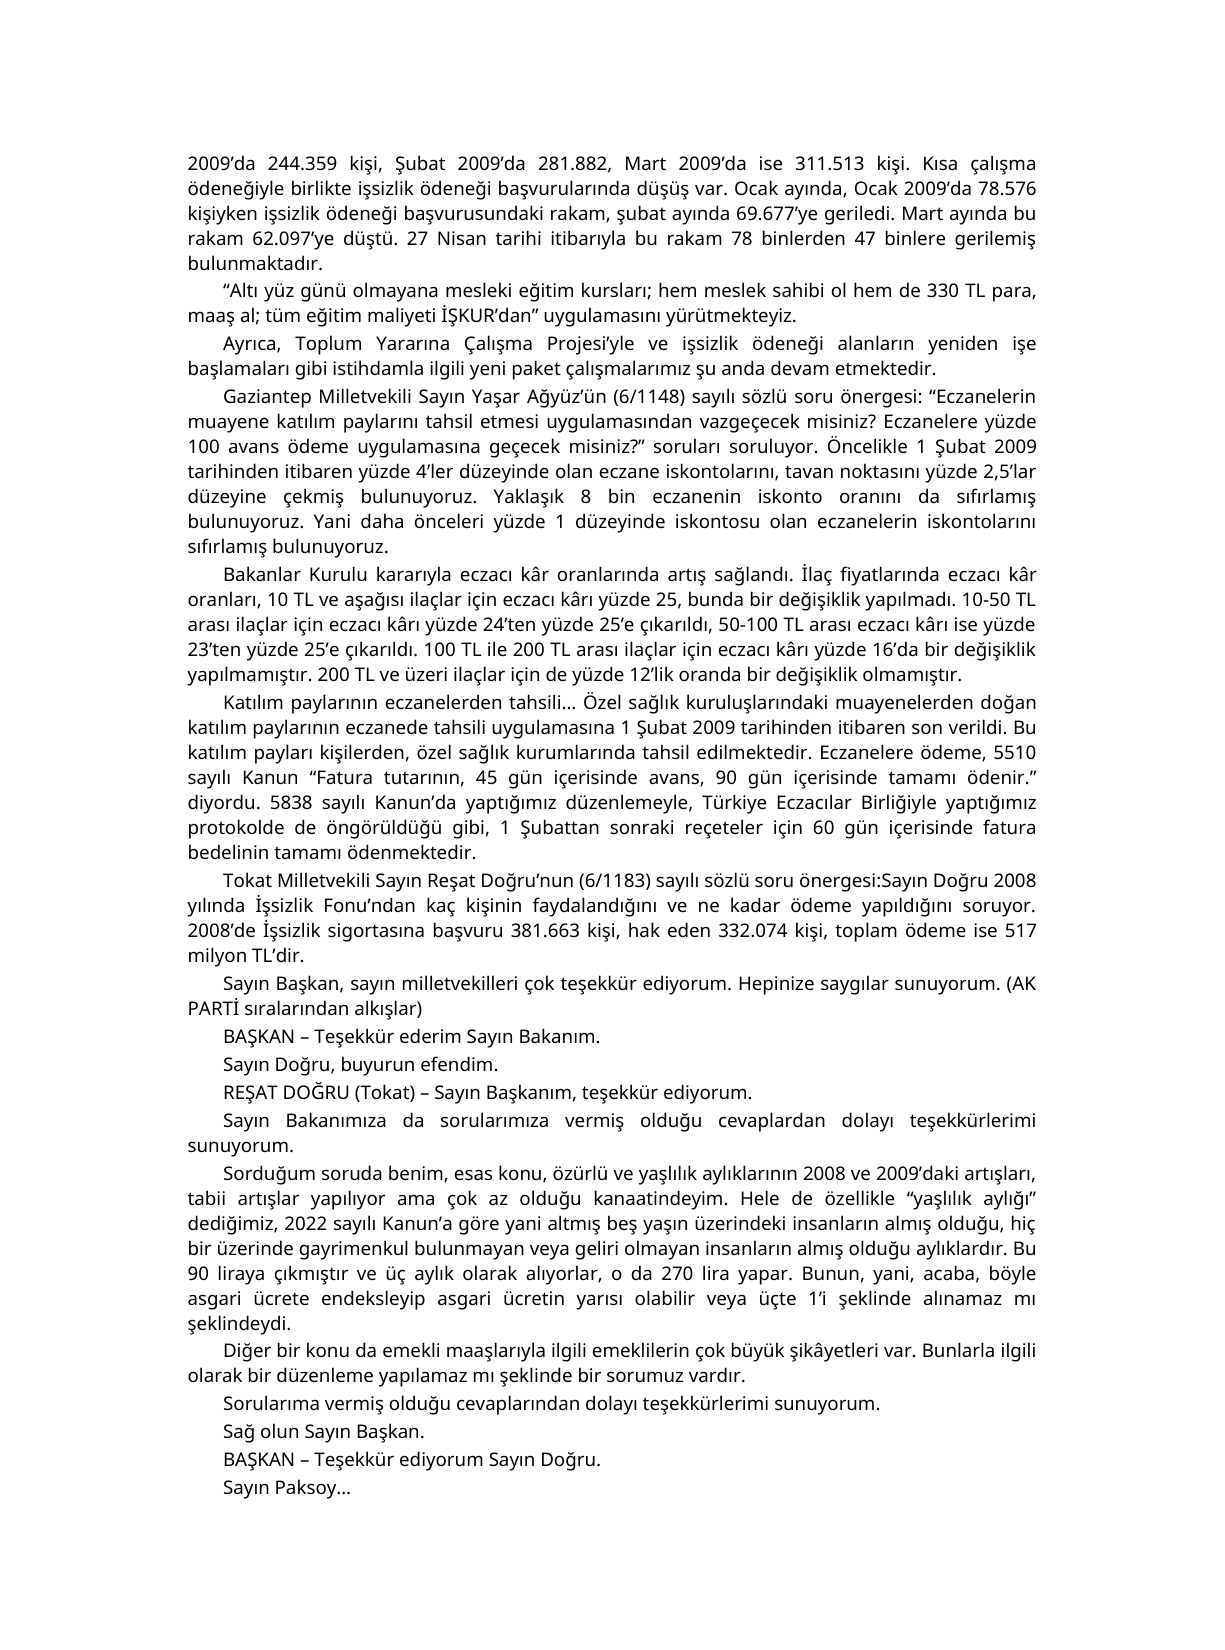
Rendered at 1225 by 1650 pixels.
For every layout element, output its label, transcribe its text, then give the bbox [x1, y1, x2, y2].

text Katılım paylarının eczanelerden tahsili… Özel sağlık kuruluşlarındaki muayenelerden doğan katılım paylarının eczanede tahsili uygulamasına 1 Şubat 2009 tarihinden itibaren son verildi. Bu katılım payları kişilerden, özel sağlık kurumlarında tahsil edilmektedir. Eczanelere ödeme, 5510 sayılı Kanun “Fatura tutarının, 45 gün içerisinde avans, 90 gün içerisinde tamamı ödenir.” diyordu. 5838 sayılı Kanun’da yaptığımız düzenlemeyle, Türkiye Eczacılar Birliğiyle yaptığımız protokolde de öngörüldüğü gibi, 1 Şubattan sonraki reçeteler için 60 gün içerisinde fatura bedelinin tamamı ödenmektedir. [187, 689, 1037, 864]
text Tokat Milletvekili Sayın Reşat Doğru’nun (6/1183) sayılı sözlü soru önergesi:Sayın Doğru 2008 yılında İşsizlik Fonu’ndan kaç kişinin faydalandığını ve ne kadar ödeme yapıldığını soruyor. 2008’de İşsizlik sigortasına başvuru 381.663 kişi, hak eden 332.074 kişi, toplam ödeme ise 517 milyon TL’dir. [187, 867, 1037, 967]
text BAŞKAN – Teşekkür ederim Sayın Bakanım. [187, 1023, 1037, 1048]
text Sayın Paksoy… [187, 1474, 1037, 1499]
text Sorduğum soruda benim, esas konu, özürlü ve yaşlılık aylıklarının 2008 ve 2009’daki artışları, tabii artışlar yapılıyor ama çok az olduğu kanaatindeyim. Hele de özellikle “yaşlılık aylığı” dediğimiz, 2022 sayılı Kanun’a göre yani altmış beş yaşın üzerindeki insanların almış olduğu, hiç bir üzerinde gayrimenkul bulunmayan veya geliri olmayan insanların almış olduğu aylıklardır. Bu 90 liraya çıkmıştır ve üç aylık olarak alıyorlar, o da 270 lira yapar. Bunun, yani, acaba, böyle asgari ücrete endeksleyip asgari ücretin yarısı olabilir veya üçte 1’i şeklinde alınamaz mı şeklindeydi. [187, 1160, 1037, 1335]
text BAŞKAN – Teşekkür ediyorum Sayın Doğru. [187, 1447, 1037, 1472]
text Sağ olun Sayın Başkan. [187, 1419, 1037, 1444]
text Ayrıca, Toplum Yararına Çalışma Projesi’yle ve işsizlik ödeneği alanların yeniden işe başlamaları gibi istihdamla ilgili yeni paket çalışmalarımız şu anda devam etmektedir. [187, 331, 1037, 381]
text Gaziantep Milletvekili Sayın Yaşar Ağyüz’ün (6/1148) sayılı sözlü soru önergesi: “Eczanelerin muayene katılım paylarını tahsil etmesi uygulamasından vazgeçecek misiniz? Eczanelere yüzde 100 avans ödeme uygulamasına geçecek misiniz?” soruları soruluyor. Öncelikle 1 Şubat 2009 tarihinden itibaren yüzde 4’ler düzeyinde olan eczane iskontolarını, tavan noktasını yüzde 2,5’lar düzeyine çekmiş bulunuyoruz. Yaklaşık 8 bin eczanenin iskonto oranını da sıfırlamış bulunuyoruz. Yani daha önceleri yüzde 1 düzeyinde iskontosu olan eczanelerin iskontolarını sıfırlamış bulunuyoruz. [187, 384, 1037, 559]
text Sayın Doğru, buyurun efendim. [187, 1051, 1037, 1076]
text Diğer bir konu da emekli maaşlarıyla ilgili emeklilerin çok büyük şikâyetleri var. Bunlarla ilgili olarak bir düzenleme yapılamaz mı şeklinde bir sorumuz vardır. [187, 1338, 1037, 1388]
text Sorularıma vermiş olduğu cevaplarından dolayı teşekkürlerimi sunuyorum. [187, 1391, 1037, 1416]
text Sayın Bakanımıza da sorularımıza vermiş olduğu cevaplardan dolayı teşekkürlerimi sunuyorum. [187, 1107, 1037, 1157]
text Sayın Başkan, sayın milletvekilleri çok teşekkür ediyorum. Hepinize saygılar sunuyorum. (AK PARTİ sıralarından alkışlar) [187, 970, 1037, 1020]
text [187, 150, 1037, 275]
text Bakanlar Kurulu kararıyla eczacı kâr oranlarında artış sağlandı. İlaç fiyatlarında eczacı kâr oranları, 10 TL ve aşağısı ilaçlar için eczacı kârı yüzde 25, bunda bir değişiklik yapılmadı. 10-50 TL arası ilaçlar için eczacı kârı yüzde 24’ten yüzde 25’e çıkarıldı, 50-100 TL arası eczacı kârı ise yüzde 23’ten yüzde 25’e çıkarıldı. 100 TL ile 200 TL arası ilaçlar için eczacı kârı yüzde 16’da bir değişiklik yapılmamıştır. 200 TL ve üzeri ilaçlar için de yüzde 12’lik oranda bir değişiklik olmamıştır. [187, 562, 1037, 687]
text REŞAT DOĞRU (Tokat) – Sayın Başkanım, teşekkür ediyorum. [187, 1079, 1037, 1104]
text “Altı yüz günü olmayana mesleki eğitim kursları; hem meslek sahibi ol hem de 330 TL para, maaş al; tüm eğitim maliyeti İŞKUR’dan” uygulamasını yürütmekteyiz. [187, 278, 1037, 328]
